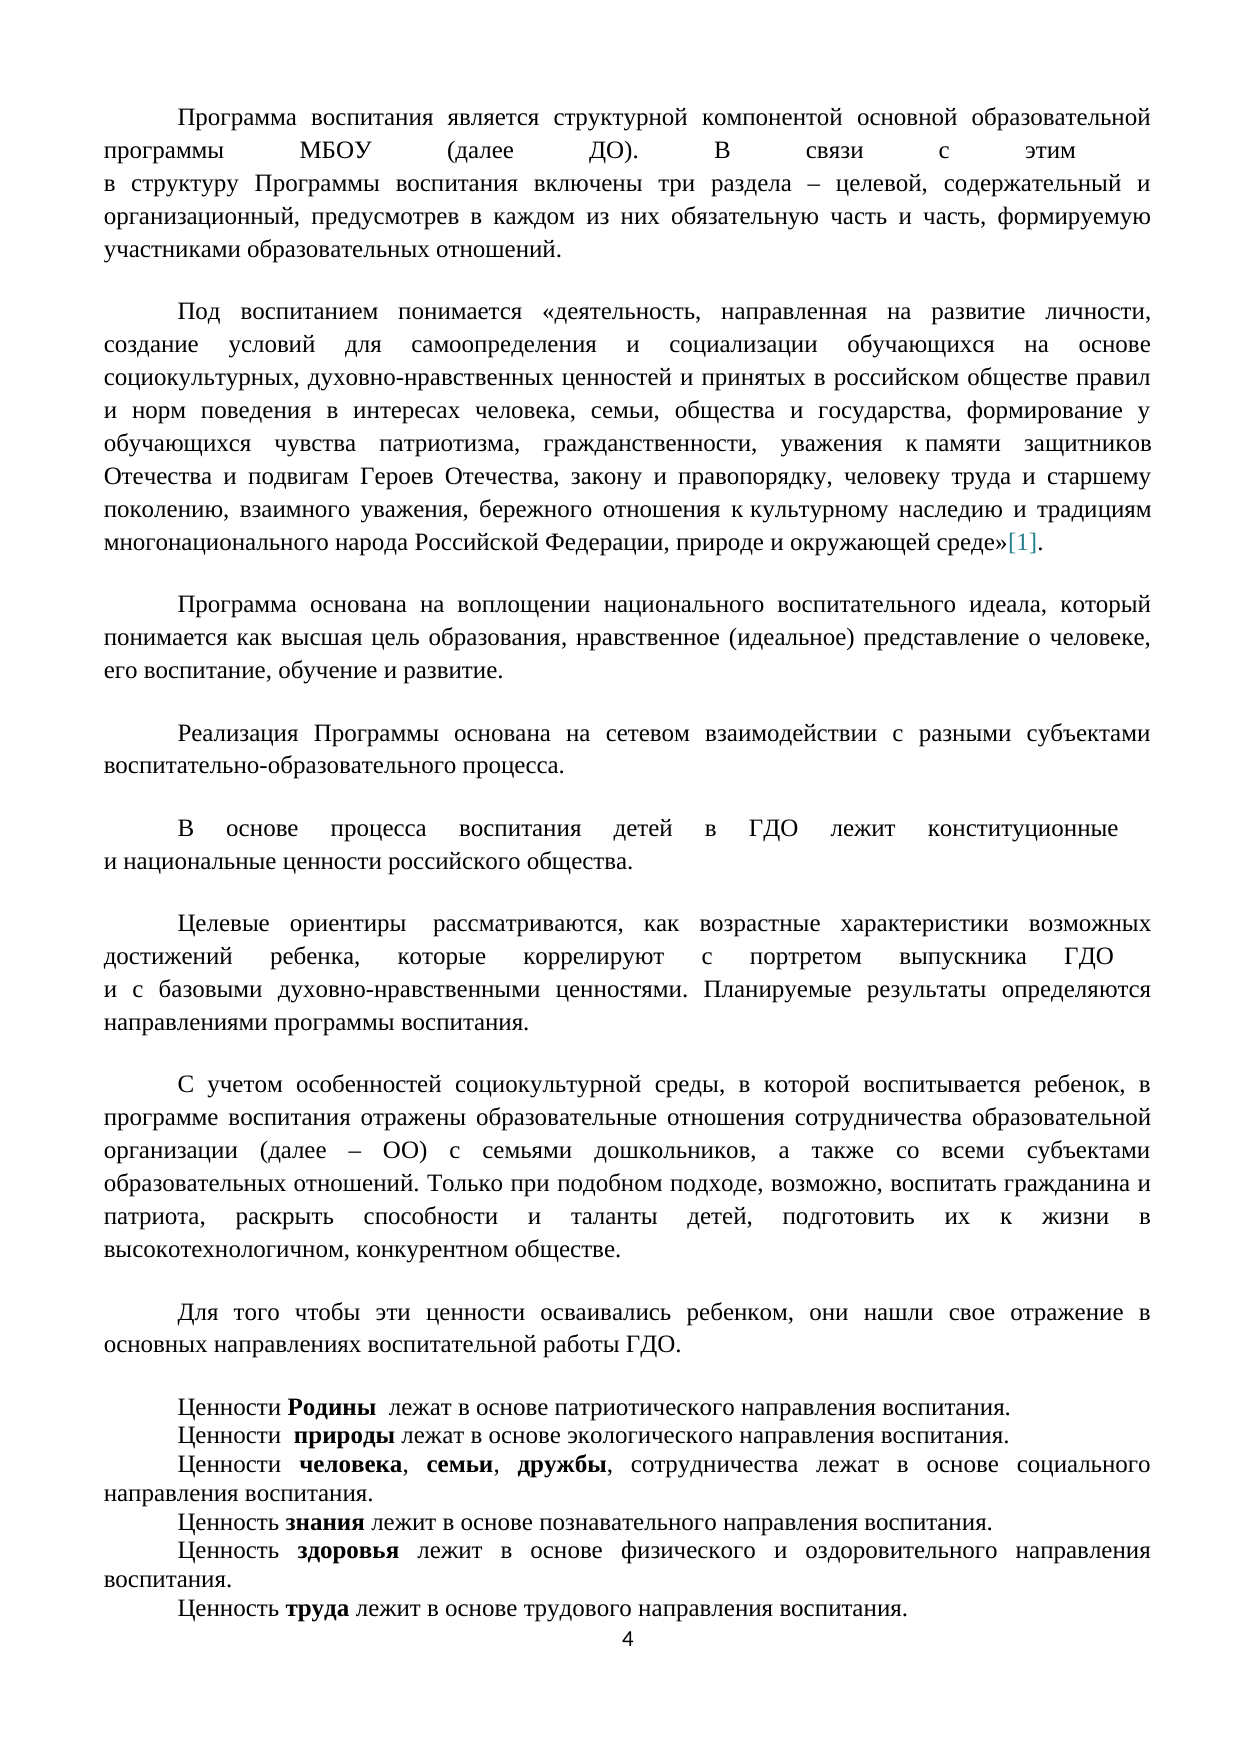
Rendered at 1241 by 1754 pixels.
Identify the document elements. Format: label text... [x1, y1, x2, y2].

text Реализация Программы основана на сетевом взаимодействии с разными субъектами воспитательно-образовательного процесса. [103, 718, 1152, 779]
text Программа основана на воплощении национального воспитательного идеала, который понимается как высшая цель образования, нравственное (идеальное) представление о человеке, его воспитание, обучение и развитие. [103, 589, 1152, 684]
text Ценность знания лежит в основе познавательного направления воспитания. [103, 1507, 1152, 1536]
text Ценность здоровья лежит в основе физического и оздоровительного направления воспитания. [103, 1536, 1152, 1593]
text В основе процесса воспитания детей в ГДО лежит конституционные и национальные ценности российского общества. [103, 813, 1152, 874]
text Ценность труда лежит в основе трудового направления воспитания. [103, 1593, 1152, 1622]
text Ценности человека, семьи, дружбы, сотрудничества лежат в основе социального направления воспитания. [103, 1449, 1152, 1507]
text Ценности природы лежат в основе экологического направления воспитания. [103, 1421, 1152, 1449]
text Под воспитанием понимается «деятельность, направленная на развитие личности, создание условий для самоопределения и социализации обучающихся на основе социокультурных, духовно-нравственных ценностей и принятых в российском обществе правил и норм поведения в интересах человека, семьи, общества и государства, формирование у обучающихся чувства патриотизма, гражданственности, уважения к памяти защитников Отечества и подвигам Героев Отечества, закону и правопорядку, человеку труда и старшему поколению, взаимного уважения, бережного отношения к культурному наследию и традициям многонационального народа Российской Федерации, природе и окружающей среде»[1]. [103, 296, 1152, 556]
text С учетом особенностей социокультурной среды, в которой воспитывается ребенок, в программе воспитания отражены образовательные отношения сотрудничества образовательной организации (далее – ОО) с семьями дошкольников, а также со всеми субъектами образовательных отношений. Только при подобном подходе, возможно, воспитать гражданина и патриота, раскрыть способности и таланты детей, подготовить их к жизни в высокотехнологичном, конкурентном обществе. [103, 1069, 1152, 1263]
text Программа воспитания является структурной компонентой основной образовательной программы МБОУ (далее ДО). В связи с этим в структуру Программы воспитания включены три раздела – целевой, содержательный и организационный, предусмотрев в каждом из них обязательную часть и часть, формируемую участниками образовательных отношений. [103, 102, 1152, 263]
text Ценности Родины лежат в основе патриотического направления воспитания. [103, 1392, 1152, 1421]
text Целевые ориентиры рассматриваются, как возрастные характеристики возможных достижений ребенка, которые коррелируют с портретом выпускника ГДО и с базовыми духовно-нравственными ценностями. Планируемые результаты определяются направлениями программы воспитания. [103, 908, 1152, 1036]
text Для того чтобы эти ценности осваивались ребенком, они нашли свое отражение в основных направлениях воспитательной работы ГДО. [103, 1297, 1152, 1358]
